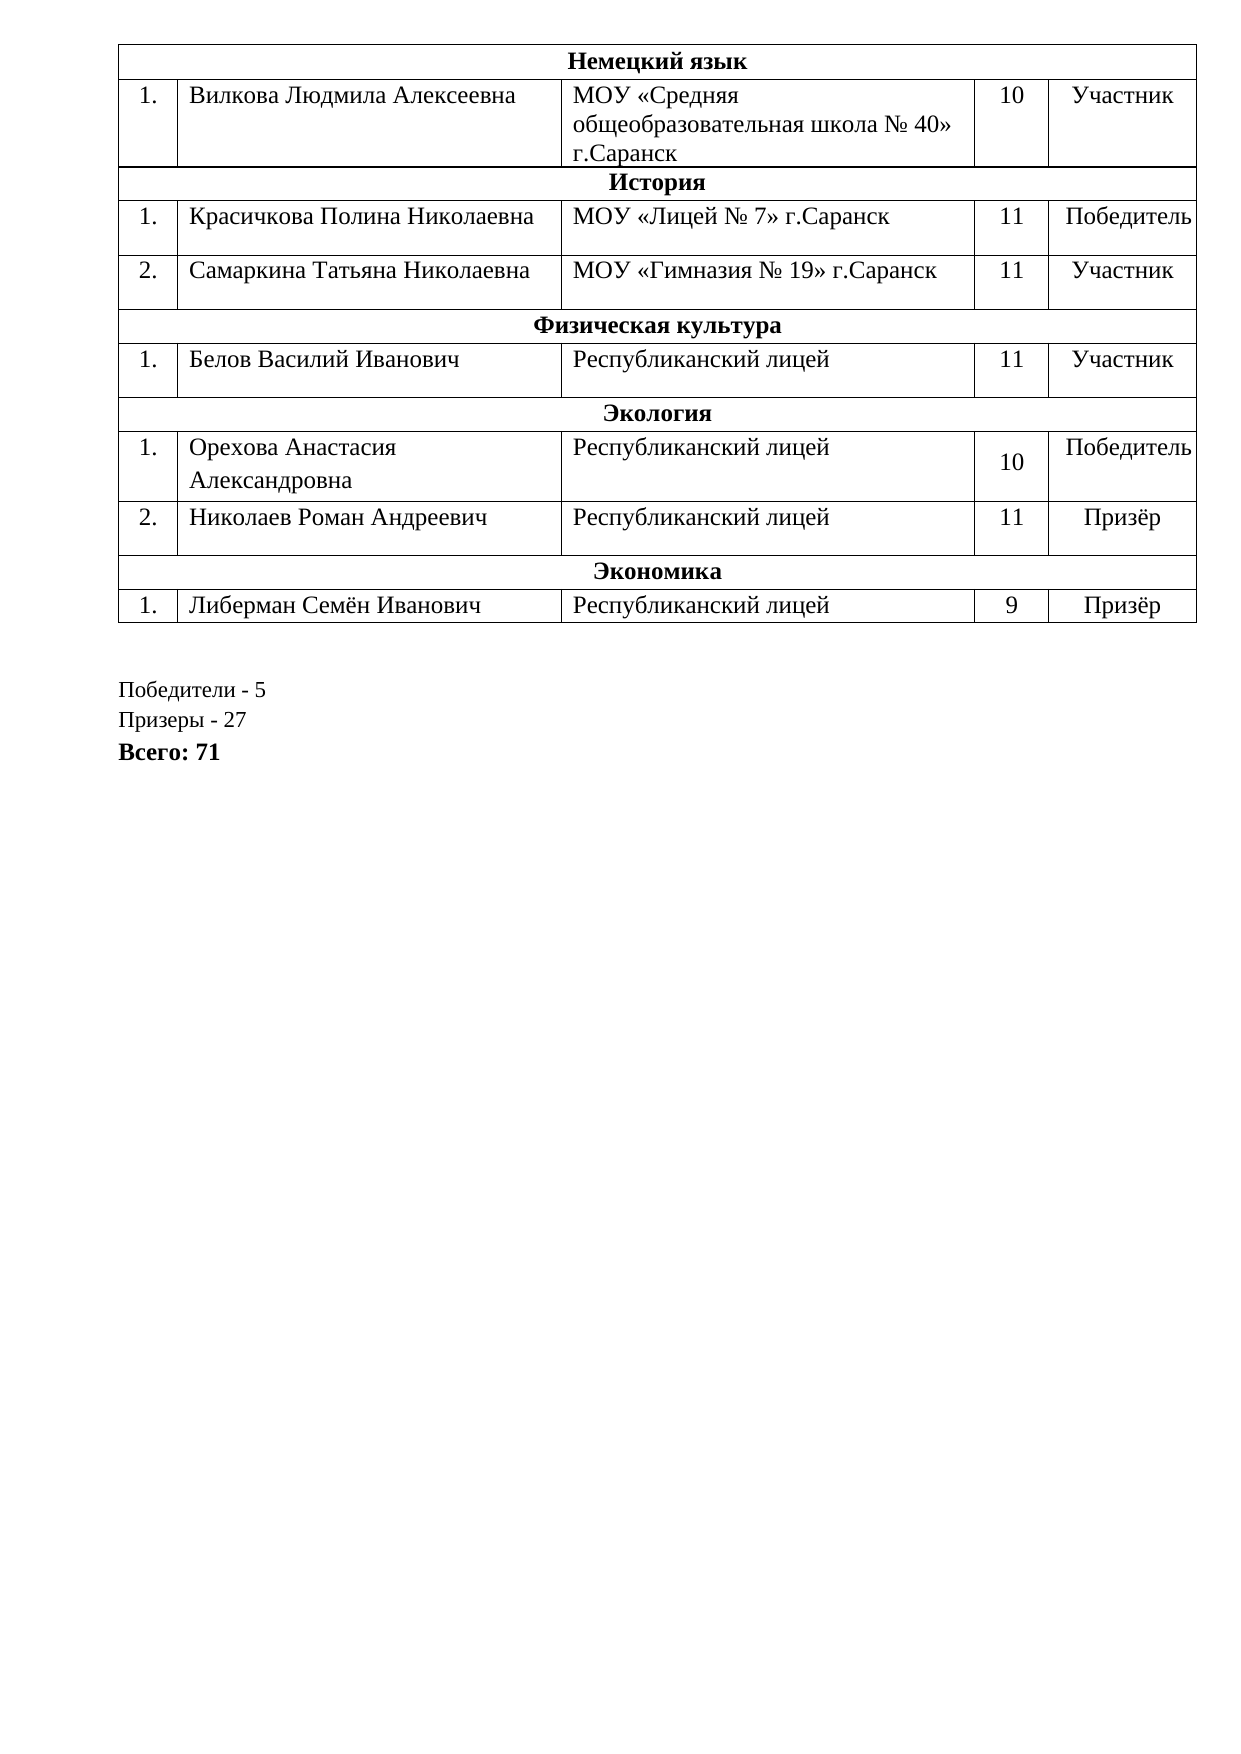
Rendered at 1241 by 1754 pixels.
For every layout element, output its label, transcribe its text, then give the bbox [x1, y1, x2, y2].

table_cell Либерман Семён Иванович [178, 590, 561, 622]
table_cell Республиканский лицей [562, 502, 974, 555]
table_cell История [119, 168, 1196, 200]
table_cell Белов Василий Иванович [178, 344, 561, 397]
table_cell Республиканский лицей [562, 432, 974, 501]
table_cell Немецкий язык [119, 45, 1196, 79]
table_cell 10 [975, 80, 1048, 166]
table_cell 1. [119, 201, 177, 254]
table_cell Участник [1049, 344, 1196, 397]
table_cell МОУ «Лицей № 7» г.Саранск [562, 201, 974, 254]
table_cell 11 [975, 502, 1048, 555]
table_cell 10 [975, 432, 1048, 501]
table_cell Вилкова Людмила Алексеевна [178, 80, 561, 166]
table_cell 1. [119, 432, 177, 501]
text Победители - 5 [118, 676, 1152, 703]
table_cell 11 [975, 256, 1048, 309]
table_cell Победитель [1049, 201, 1196, 254]
table_cell 1. [119, 590, 177, 622]
table_cell Участник [1049, 256, 1196, 309]
table_cell 1. [119, 80, 177, 166]
table_cell Участник [1049, 80, 1196, 166]
table_cell Республиканский лицей [562, 344, 974, 397]
table_cell 2. [119, 502, 177, 555]
table_cell Экология [119, 398, 1196, 431]
table_cell Красичкова Полина Николаевна [178, 201, 561, 254]
table_cell Призёр [1049, 590, 1196, 622]
table_cell МОУ «Гимназия № 19» г.Саранск [562, 256, 974, 309]
text Призеры - 27 [118, 707, 1152, 733]
table_cell Самаркина Татьяна Николаевна [178, 256, 561, 309]
table_cell 1. [119, 344, 177, 397]
table_cell 11 [975, 344, 1048, 397]
table_cell 11 [975, 201, 1048, 254]
table_cell 2. [119, 256, 177, 309]
table_cell 9 [975, 590, 1048, 622]
table_cell Николаев Роман Андреевич [178, 502, 561, 555]
table_cell Призёр [1049, 502, 1196, 555]
table_cell Физическая культура [119, 310, 1196, 343]
table_cell Победитель [1049, 432, 1196, 501]
table_cell Экономика [119, 556, 1196, 589]
table_cell МОУ «Средняя общеобразовательная школа № 40» г.Саранск [562, 80, 974, 166]
table_cell Республиканский лицей [562, 590, 974, 622]
text Всего: 71 [118, 737, 1152, 766]
table_cell Орехова Анастасия Александровна [178, 432, 561, 501]
